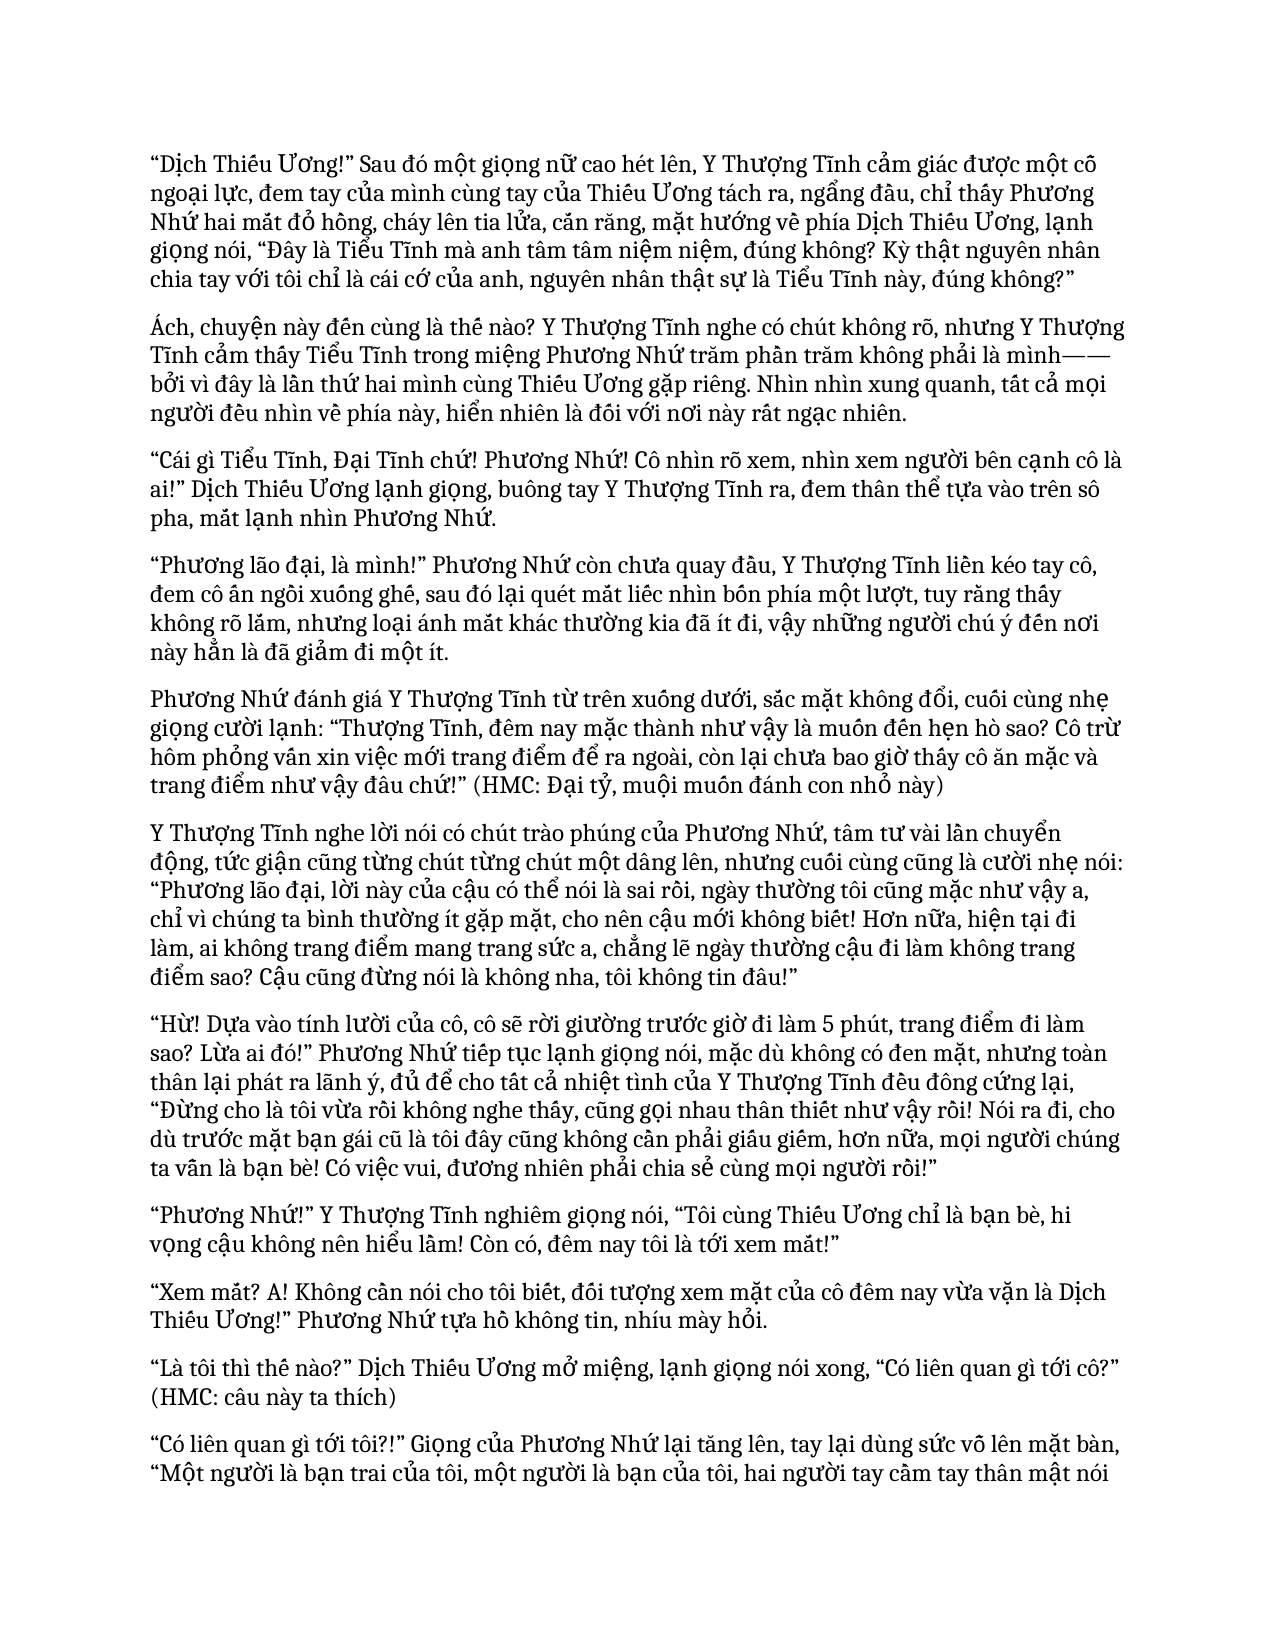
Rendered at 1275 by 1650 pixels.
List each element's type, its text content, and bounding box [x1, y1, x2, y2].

text Ách, chuyện này đến cùng là thế nào? Y Thượng Tĩnh nghe có chút không rõ, nhưng Y Thượng Tĩnh cảm thấy Tiểu Tĩnh trong miệng Phương Nhứ trăm phần trăm không phải là mình—— bởi vì đây là lần thứ hai mình cùng Thiếu Ương gặp riêng. Nhìn nhìn xung quanh, tất cả mọi người đều nhìn về phía này, hiển nhiên là đối với nơi này rất ngạc nhiên. [150, 312, 1125, 427]
text “Cái gì Tiểu Tĩnh, Đại Tĩnh chứ! Phương Nhứ! Cô nhìn rõ xem, nhìn xem người bên cạnh cô là ai!” Dịch Thiếu Ương lạnh giọng, buông tay Y Thượng Tĩnh ra, đem thân thể tựa vào trên sô pha, mắt lạnh nhìn Phương Nhứ. [150, 446, 1125, 532]
text “Hừ! Dựa vào tính lười của cô, cô sẽ rời giường trước giờ đi làm 5 phút, trang điểm đi làm sao? Lừa ai đó!” Phương Nhứ tiếp tục lạnh giọng nói, mặc dù không có đen mặt, nhưng toàn thân lại phát ra lãnh ý, đủ để cho tất cả nhiệt tình của Y Thượng Tĩnh đều đông cứng lại, “Đừng cho là tôi vừa rồi không nghe thấy, cũng gọi nhau thân thiết như vậy rồi! Nói ra đi, cho dù trước mặt bạn gái cũ là tôi đây cũng không cần phải giấu giếm, hơn nữa, mọi người chúng ta vẫn là bạn bè! Có việc vui, đương nhiên phải chia sẻ cùng mọi người rồi!” [150, 1010, 1125, 1182]
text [150, 1430, 1125, 1487]
text “Phương Nhứ!” Y Thượng Tĩnh nghiêm giọng nói, “Tôi cùng Thiếu Ương chỉ là bạn bè, hi vọng cậu không nên hiểu lầm! Còn có, đêm nay tôi là tới xem mắt!” [150, 1201, 1125, 1259]
text “Xem mắt? A! Không cần nói cho tôi biết, đối tượng xem mặt của cô đêm nay vừa vặn là Dịch Thiếu Ương!” Phương Nhứ tựa hồ không tin, nhíu mày hỏi. [150, 1277, 1125, 1335]
text “Là tôi thì thế nào?” Dịch Thiếu Ương mở miệng, lạnh giọng nói xong, “Có liên quan gì tới cô?” (HMC: câu này ta thích) [150, 1354, 1125, 1411]
text Y Thượng Tĩnh nghe lời nói có chút trào phúng của Phương Nhứ, tâm tư vài lần chuyển động, tức giận cũng từng chút từng chút một dâng lên, nhưng cuối cùng cũng là cười nhẹ nói: “Phương lão đại, lời này của cậu có thể nói là sai rồi, ngày thường tôi cũng mặc như vậy a, chỉ vì chúng ta bình thường ít gặp mặt, cho nên cậu mới không biết! Hơn nữa, hiện tại đi làm, ai không trang điểm mang trang sức a, chẳng lẽ ngày thường cậu đi làm không trang điểm sao? Cậu cũng đừng nói là không nha, tôi không tin đâu!” [150, 819, 1125, 991]
text Phương Nhứ đánh giá Y Thượng Tĩnh từ trên xuống dưới, sắc mặt không đổi, cuối cùng nhẹ giọng cười lạnh: “Thượng Tĩnh, đêm nay mặc thành như vậy là muốn đến hẹn hò sao? Cô trừ hôm phỏng vấn xin việc mới trang điểm để ra ngoài, còn lại chưa bao giờ thấy cô ăn mặc và trang điểm như vậy đâu chứ!” (HMC: Đại tỷ, muội muốn đánh con nhỏ này) [150, 685, 1125, 800]
text “Phương lão đại, là mình!” Phương Nhứ còn chưa quay đầu, Y Thượng Tĩnh liền kéo tay cô, đem cô ấn ngồi xuống ghế, sau đó lại quét mắt liếc nhìn bốn phía một lượt, tuy rằng thấy không rõ lắm, nhưng loại ánh mắt khác thường kia đã ít đi, vậy những người chú ý đến nơi này hẳn là đã giảm đi một ít. [150, 551, 1125, 666]
text “Dịch Thiếu Ương!” Sau đó một giọng nữ cao hét lên, Y Thượng Tĩnh cảm giác được một cỗ ngoại lực, đem tay của mình cùng tay của Thiếu Ương tách ra, ngẩng đầu, chỉ thấy Phương Nhứ hai mắt đỏ hồng, cháy lên tia lửa, cắn răng, mặt hướng về phía Dịch Thiếu Ương, lạnh giọng nói, “Đây là Tiểu Tĩnh mà anh tâm tâm niệm niệm, đúng không? Kỳ thật nguyên nhân chia tay với tôi chỉ là cái cớ của anh, nguyên nhân thật sự là Tiểu Tĩnh này, đúng không?” [150, 150, 1125, 294]
